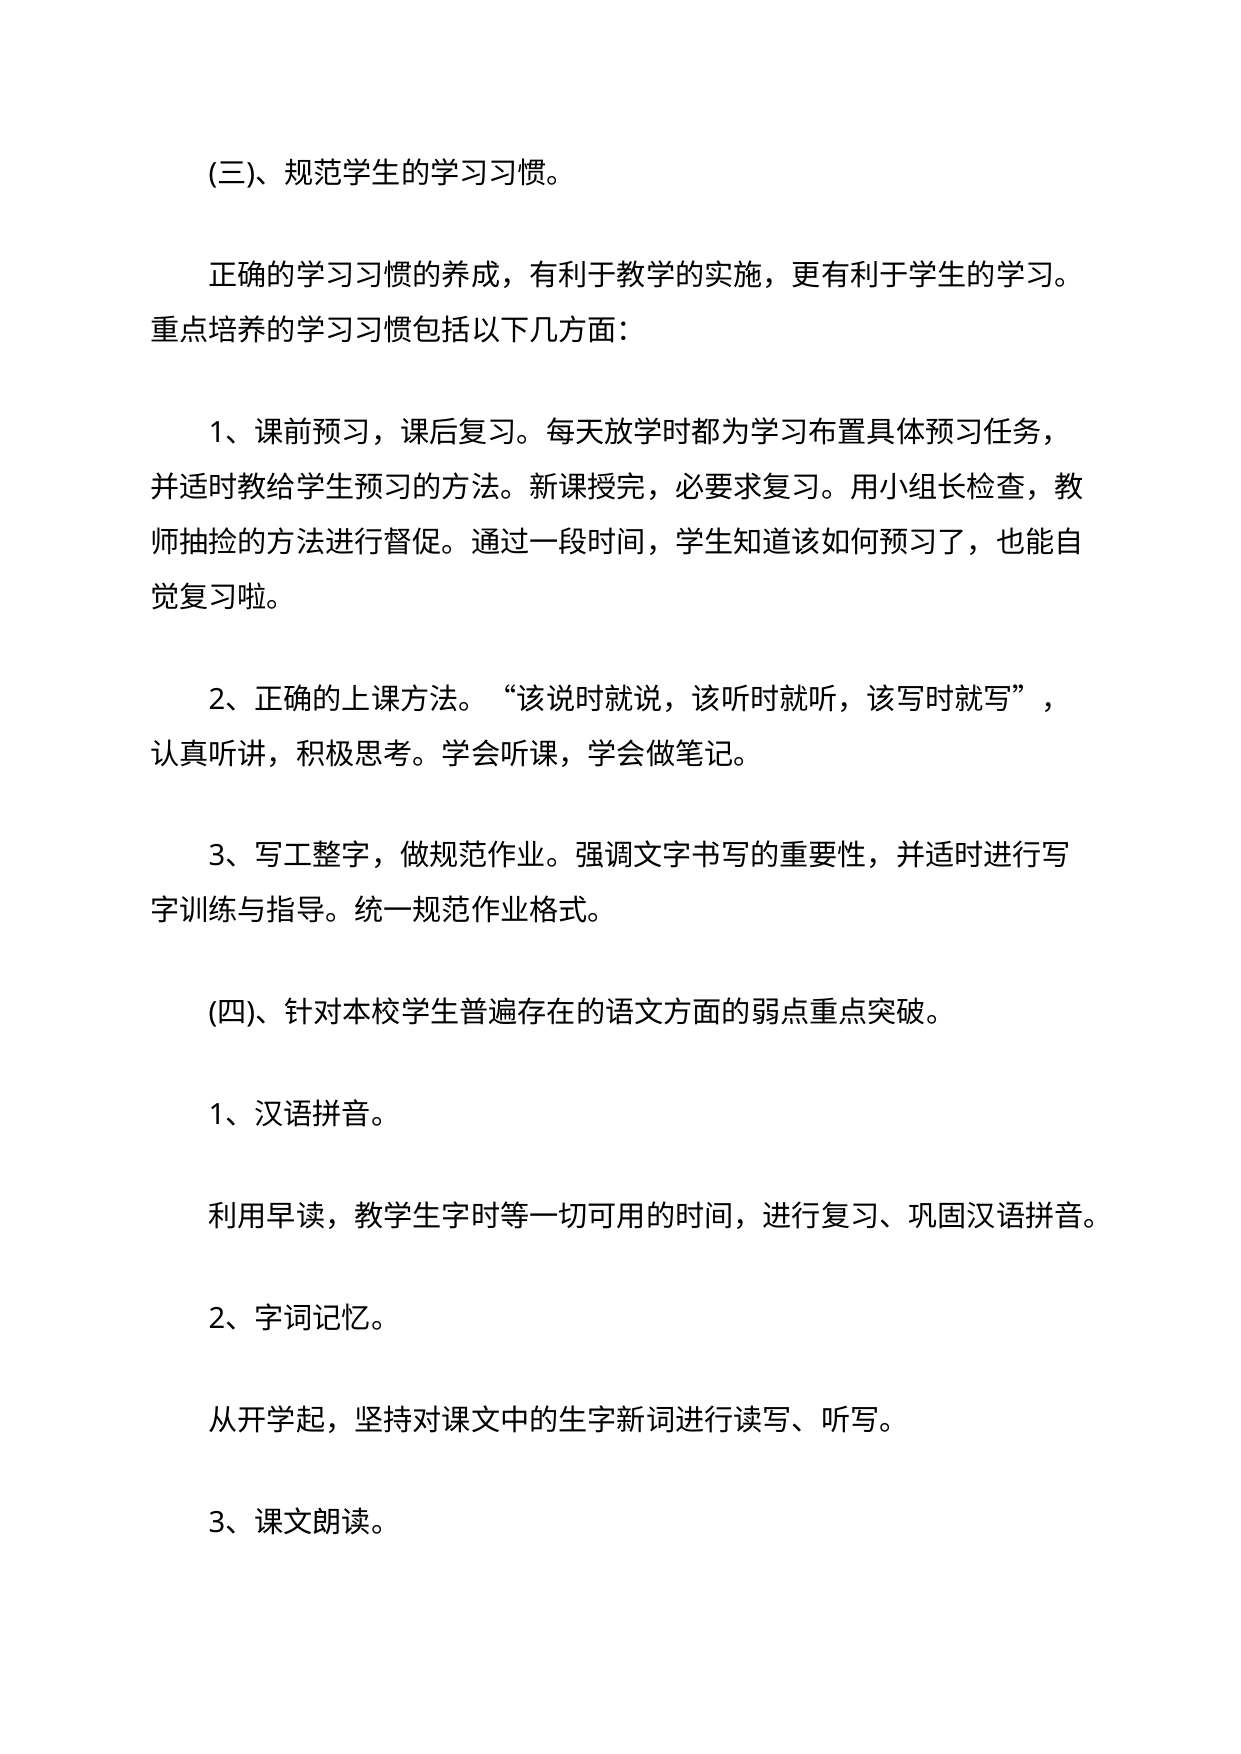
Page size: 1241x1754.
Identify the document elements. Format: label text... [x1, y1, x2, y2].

text 2、字词记忆。 [150, 1294, 1090, 1337]
text 从开学起，坚持对课文中的生字新词进行读写、听写。 [150, 1396, 1090, 1439]
text 正确的学习习惯的养成，有利于教学的实施，更有利于学生的学习。重点培养的学习习惯包括以下几方面： [150, 252, 1090, 349]
text 利用早读，教学生字时等一切可用的时间，进行复习、巩固汉语拼音。 [150, 1193, 1090, 1235]
text 2、正确的上课方法。“该说时就说，该听时就听，该写时就写”，认真听讲，积极思考。学会听课，学会做笔记。 [150, 675, 1090, 772]
text 3、课文朗读。 [150, 1498, 1090, 1541]
text (三)、规范学生的学习习惯。 [150, 150, 1090, 192]
text 3、写工整字，做规范作业。强调文字书写的重要性，并适时进行写字训练与指导。统一规范作业格式。 [150, 832, 1090, 929]
text 1、汉语拼音。 [150, 1091, 1090, 1133]
text (四)、针对本校学生普遍存在的语文方面的弱点重点突破。 [150, 989, 1090, 1031]
text 1、课前预习，课后复习。每天放学时都为学习布置具体预习任务，并适时教给学生预习的方法。新课授完，必要求复习。用小组长检查，教师抽捡的方法进行督促。通过一段时间，学生知道该如何预习了，也能自觉复习啦。 [150, 409, 1090, 616]
